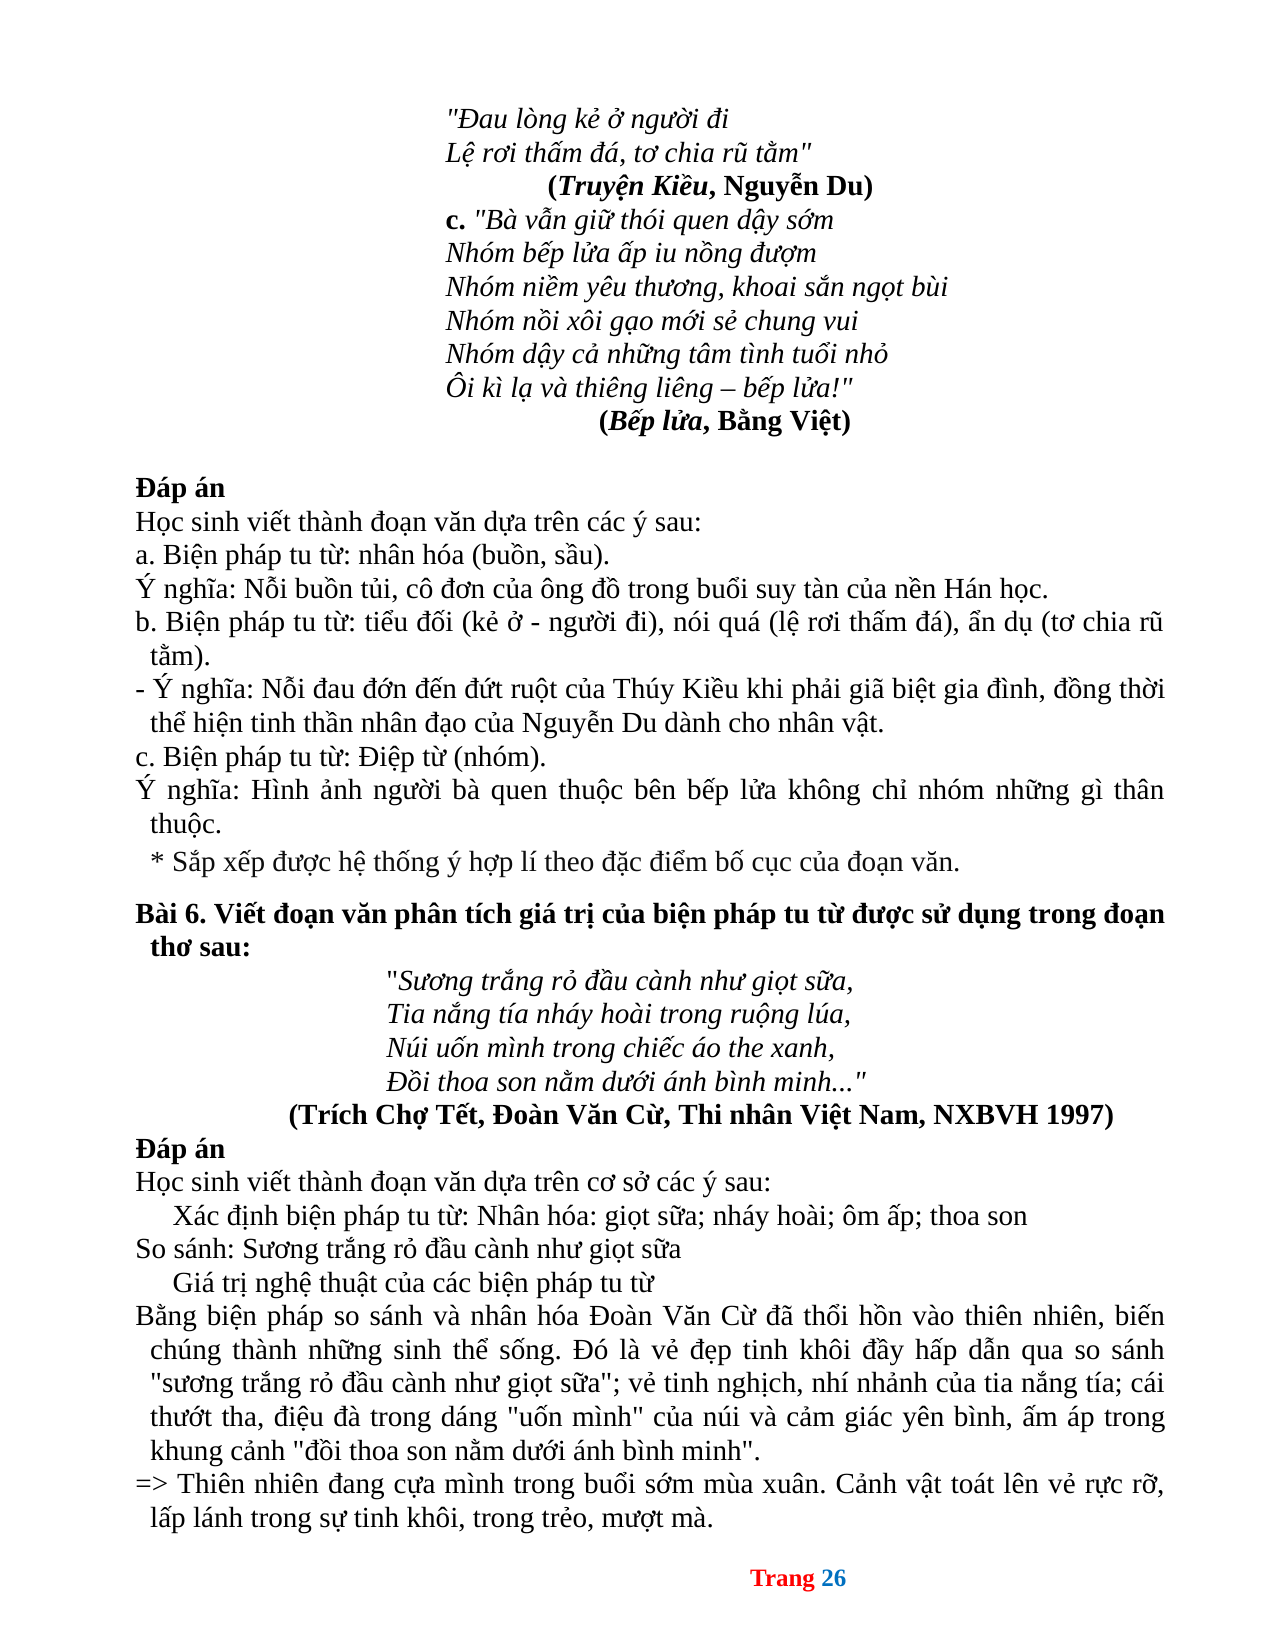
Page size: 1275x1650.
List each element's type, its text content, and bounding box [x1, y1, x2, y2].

text Đáp án [135, 1131, 1167, 1164]
text "Đau lòng kẻ ở người đi [445, 101, 1167, 135]
text c. Biện pháp tu từ: Điệp từ (nhóm). [135, 739, 1167, 772]
text Ý nghĩa: Hình ảnh người bà quen thuộc bên bếp lửa không chỉ nhóm những gì thân thuộc. [135, 772, 1167, 839]
text (Bếp lửa, Bằng Việt) [445, 403, 1167, 437]
text "Sương trắng rỏ đầu cành như giọt sữa, [386, 963, 1167, 997]
text a. Biện pháp tu từ: nhân hóa (buồn, sầu). [135, 537, 1167, 571]
text Ý nghĩa: Nỗi buồn tủi, cô đơn của ông đồ trong buổi suy tàn của nền Hán học. [135, 571, 1167, 604]
text c. "Bà vẫn giữ thói quen dậy sớm [445, 202, 1167, 236]
text Nhóm dậy cả những tâm tình tuổi nhỏ [445, 336, 1167, 370]
text Bằng biện pháp so sánh và nhân hóa Đoàn Văn Cừ đã thổi hồn vào thiên nhiên, biến chúng thành những sinh thể sống. Đó là vẻ đẹp tinh khôi đầy hấp dẫn qua so sánh "sương trắng rỏ đầu cành như giọt sữa"; vẻ tinh nghịch, nhí nhảnh của tia nắng tía; cái thướt tha, điệu đà trong dáng "uốn mình" của núi và cảm giác yên bình, ấm áp trong khung cảnh "đồi thoa son nằm dưới ánh bình minh". [135, 1298, 1167, 1466]
text => Thiên nhiên đang cựa mình trong buổi sớm mùa xuân. Cảnh vật toát lên vẻ rực rỡ, lấp lánh trong sự tinh khôi, trong trẻo, mượt mà. [135, 1466, 1167, 1533]
text Ôi kì lạ và thiêng liêng – bếp lửa!" [445, 370, 1167, 403]
text  Xác định biện pháp tu từ: Nhân hóa: giọt sữa; nháy hoài; ôm ấp; thoa son [135, 1198, 1167, 1231]
text (Truyện Kiều, Nguyễn Du) [445, 168, 1167, 202]
text (Trích Chợ Tết, Đoàn Văn Cừ, Thi nhân Việt Nam, NXBVH 1997) [135, 1097, 1167, 1131]
text * Sắp xếp được hệ thống ý hợp lí theo đặc điểm bố cục của đoạn văn. [150, 842, 1167, 879]
text  Giá trị nghệ thuật của các biện pháp tu từ [135, 1265, 1167, 1298]
text Học sinh viết thành đoạn văn dựa trên cơ sở các ý sau: [135, 1164, 1167, 1198]
text Bài 6. Viết đoạn văn phân tích giá trị của biện pháp tu từ được sử dụng trong đoạn thơ sau: [135, 896, 1167, 963]
text Đáp án [135, 470, 1167, 504]
text Nhóm nồi xôi gạo mới sẻ chung vui [445, 303, 1167, 336]
text b. Biện pháp tu từ: tiểu đối (kẻ ở - người đi), nói quá (lệ rơi thấm đá), ẩn dụ (tơ chia rũ tằm). [135, 604, 1167, 672]
text Núi uốn mình trong chiếc áo the xanh, [386, 1030, 1167, 1064]
text Đồi thoa son nằm dưới ánh bình minh..." [386, 1064, 1167, 1097]
text Nhóm bếp lửa ấp iu nồng đượm [445, 236, 1167, 269]
text Học sinh viết thành đoạn văn dựa trên các ý sau: [135, 504, 1167, 537]
text - Ý nghĩa: Nỗi đau đớn đến đứt ruột của Thúy Kiều khi phải giã biệt gia đình, đồng thời thể hiện tinh thần nhân đạo của Nguyễn Du dành cho nhân vật. [135, 672, 1167, 739]
text Lệ rơi thấm đá, tơ chia rũ tằm" [445, 135, 1167, 168]
text So sánh: Sương trắng rỏ đầu cành như giọt sữa [135, 1231, 1167, 1265]
text Nhóm niềm yêu thương, khoai sắn ngọt bùi [445, 269, 1167, 303]
text Tia nắng tía nháy hoài trong ruộng lúa, [386, 997, 1167, 1030]
